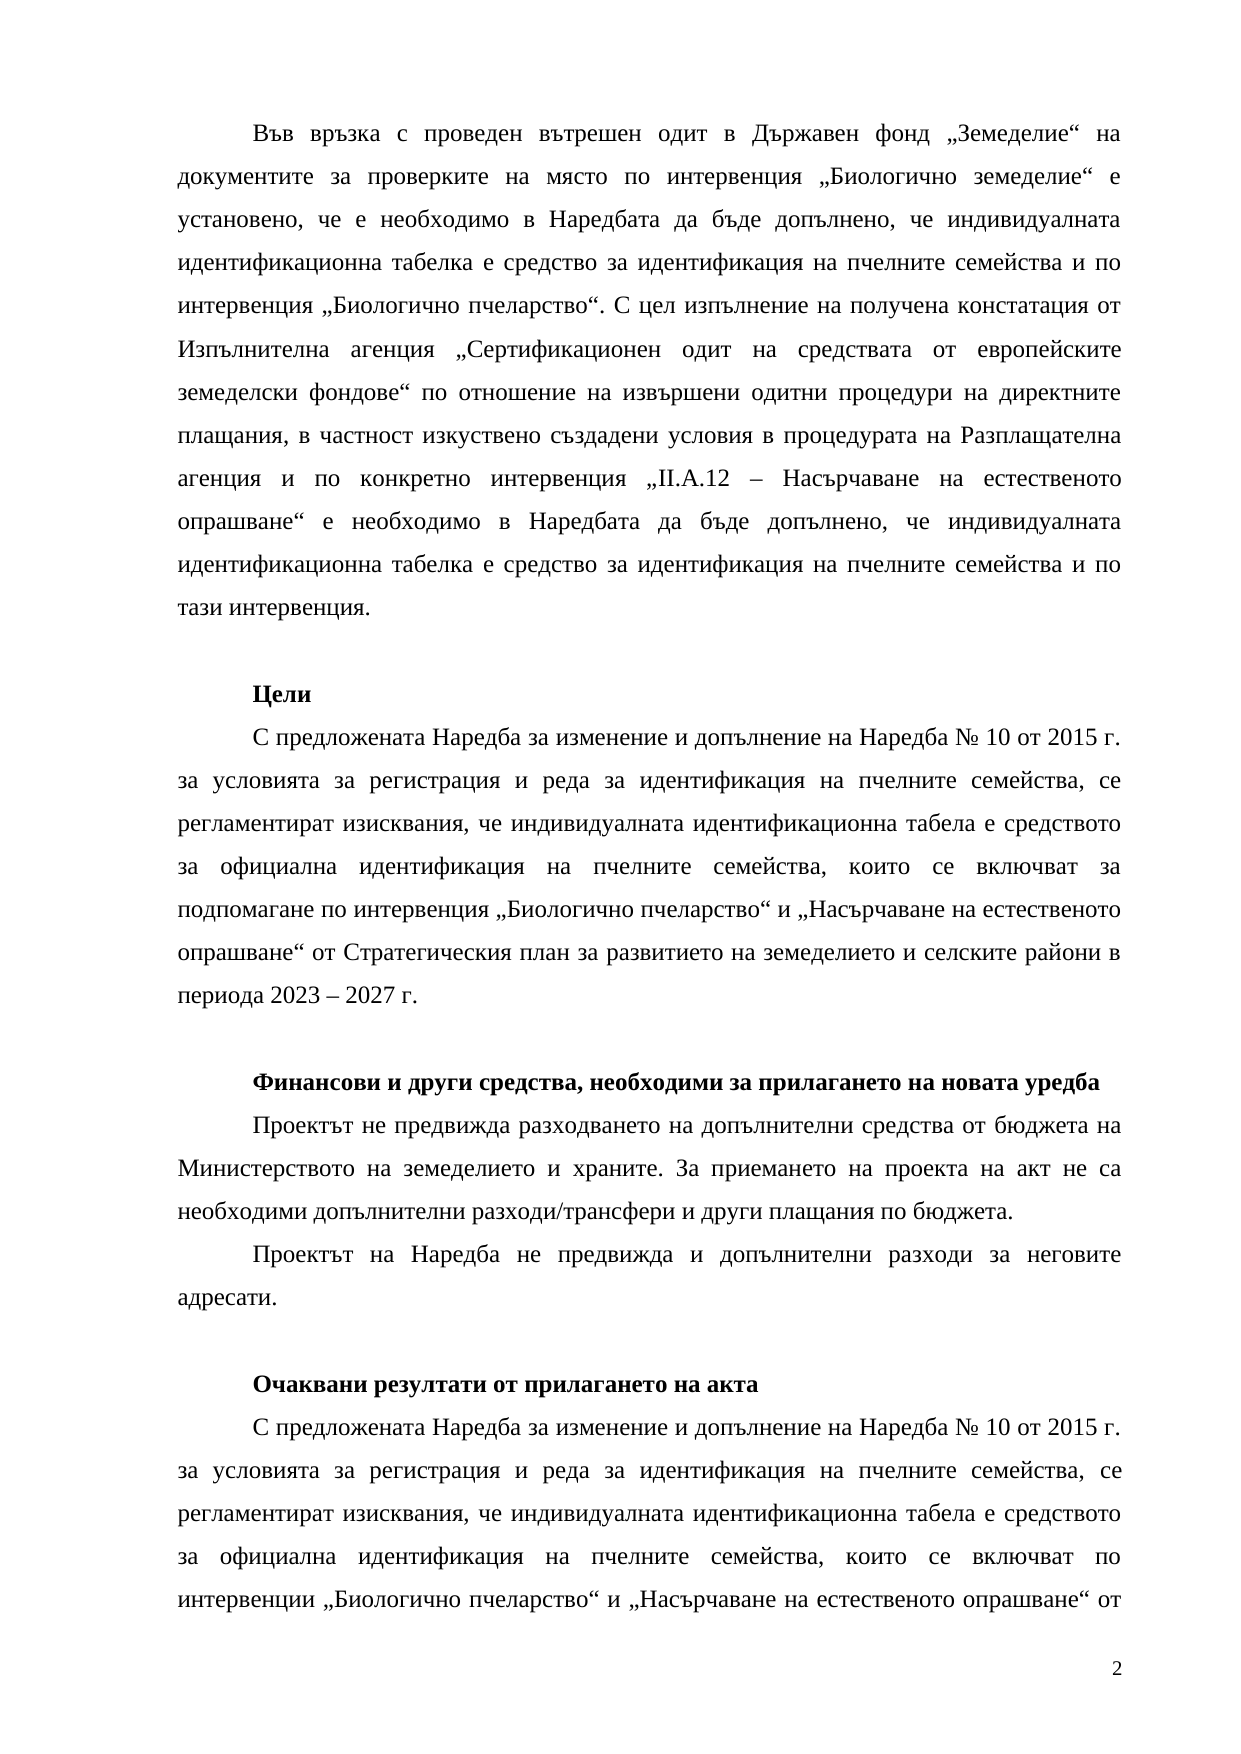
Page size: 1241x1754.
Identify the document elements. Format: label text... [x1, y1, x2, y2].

text Очаквани резултати от прилагането на акта [177, 1369, 1122, 1397]
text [177, 1412, 1122, 1613]
text Проектът не предвижда разходването на допълнителни средства от бюджета на Министерството на земеделието и храните. За приемането на проекта на акт не са необходими допълнителни разходи/трансфери и други плащания по бюджета. [177, 1110, 1122, 1225]
text Във връзка с проведен вътрешен одит в Държавен фонд „Земеделие“ на документите за проверките на място по интервенция „Биологично земеделие“ е установено, че е необходимо в Наредбата да бъде допълнено, че индивидуалната идентификационна табелка е средство за идентификация на пчелните семейства и по интервенция „Биологично пчеларство“. С цел изпълнение на получена констатация от Изпълнителна агенция „Сертификационен одит на средствата от европейските земеделски фондове“ по отношение на извършени одитни процедури на директните плащания, в частност изкуствено създадени условия в процедурата на Разплащателна агенция и по конкретно интервенция „II.A.12 – Насърчаване на естественото опрашване“ е необходимо в Наредбата да бъде допълнено, че индивидуалната идентификационна табелка е средство за идентификация на пчелните семейства и по тази интервенция. [177, 118, 1122, 621]
text Проектът на Наредба не предвижда и допълнителни разходи за неговите адресати. [177, 1239, 1122, 1311]
text Цели [177, 679, 1122, 707]
text Финансови и други средства, необходими за прилагането на новата уредба [177, 1067, 1122, 1096]
text С предложената Наредба за изменение и допълнение на Наредба № 10 от 2015 г. за условията за регистрация и реда за идентификация на пчелните семейства, се регламентират изисквания, че индивидуалната идентификационна табела е средството за официална идентификация на пчелните семейства, които се включват за подпомагане по интервенция „Биологично пчеларство“ и „Насърчаване на естественото опрашване“ от Стратегическия план за развитието на земеделието и селските райони в периода 2023 – 2027 г. [177, 722, 1122, 1009]
